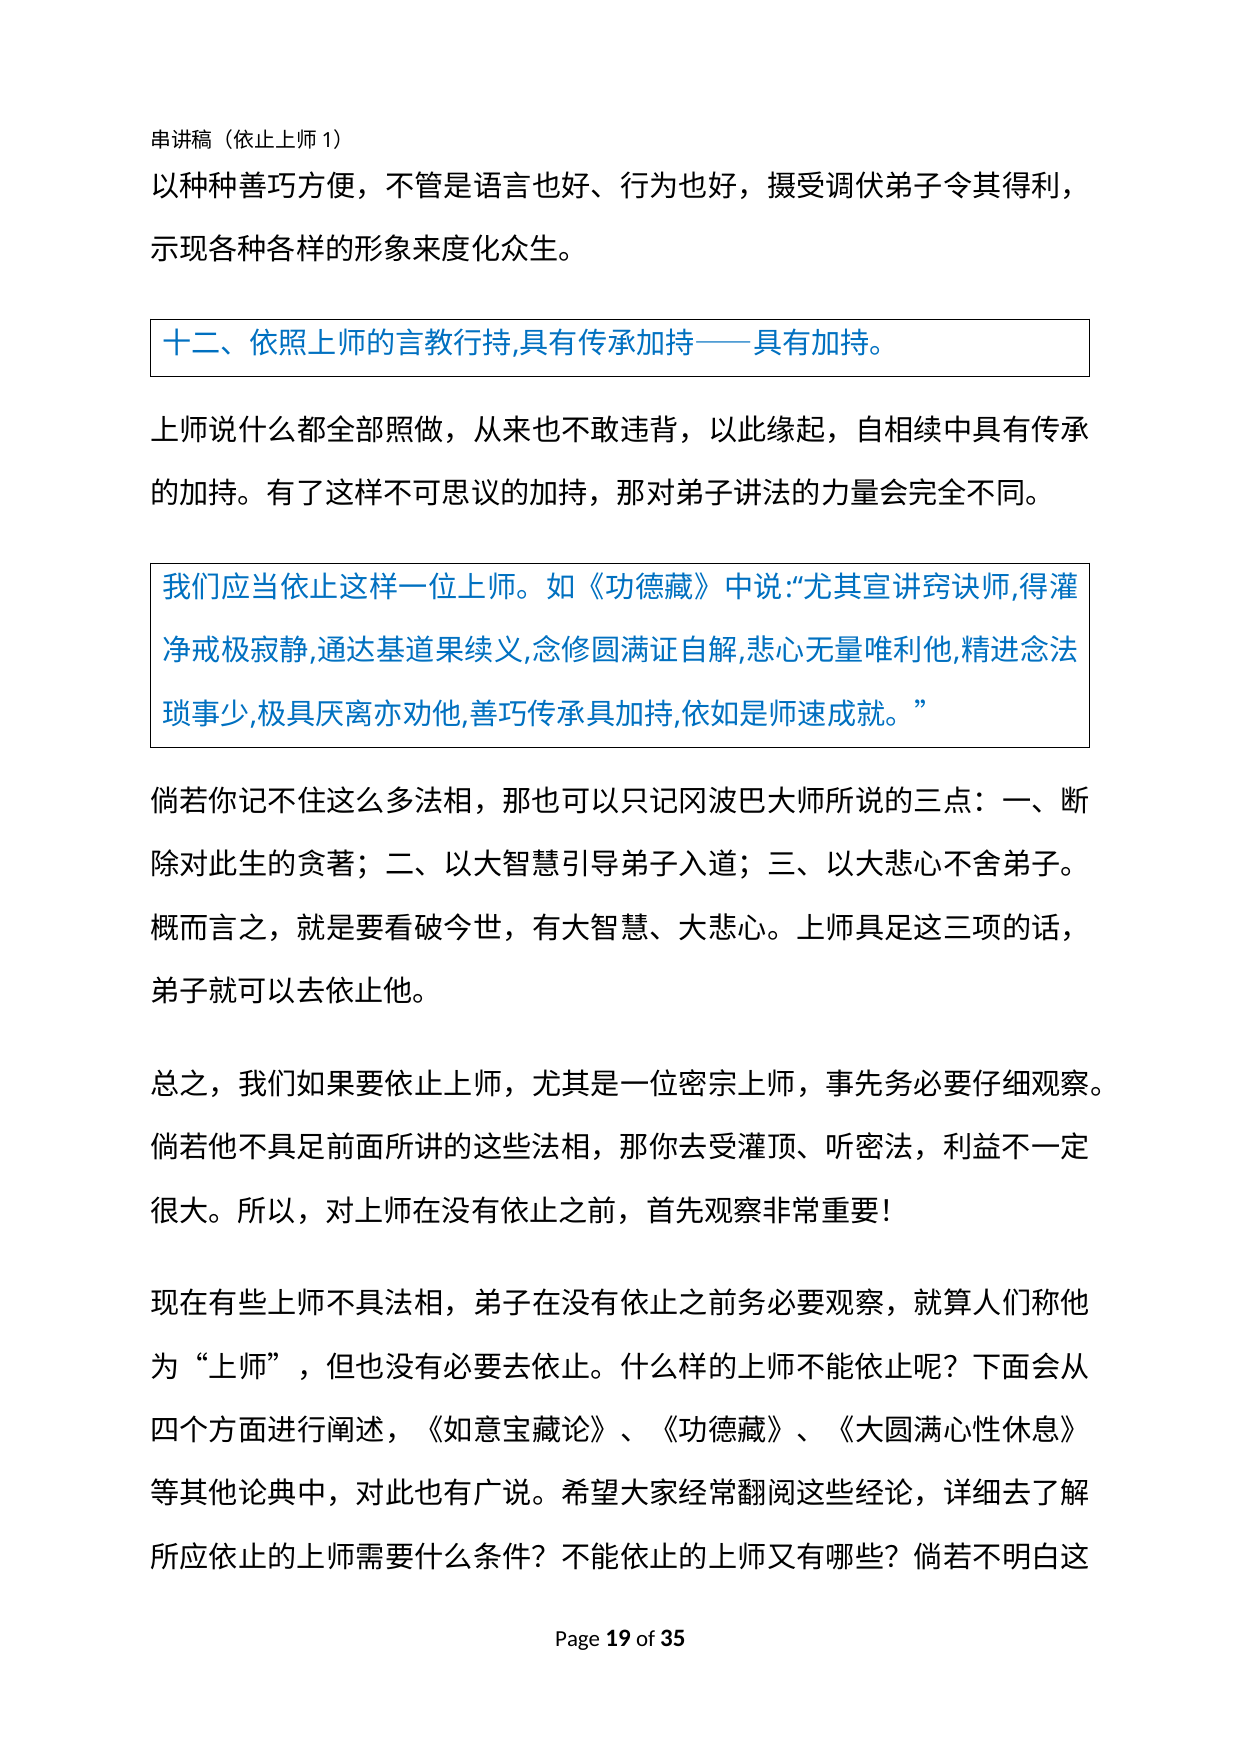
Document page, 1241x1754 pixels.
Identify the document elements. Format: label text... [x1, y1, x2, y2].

text 上师说什么都全部照做，从来也不敢违背，以此缘起，自相续中具有传承的加持。有了这样不可思议的加持，那对弟子讲法的力量会完全不同。 [150, 406, 1090, 512]
text 总之，我们如果要依止上师，尤其是一位密宗上师，事先务必要仔细观察。倘若他不具足前面所讲的这些法相，那你去受灌顶、听密法，利益不一定很大。所以，对上师在没有依止之前，首先观察非常重要！ [150, 1060, 1090, 1229]
table_header 十二、依照上师的言教行持,具有传承加持——具有加持。 [151, 320, 1089, 376]
table_header 我们应当依止这样一位上师。如《功德藏》中说:“尤其宣讲窍诀师,得灌净戒极寂静,通达基道果续义,念修圆满证自解,悲心无量唯利他,精进念法琐事少,极具厌离亦劝他,善巧传承具加持,依如是师速成就。” [151, 564, 1089, 747]
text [150, 1280, 1090, 1576]
text 倘若你记不住这么多法相，那也可以只记冈波巴大师所说的三点：一、断除对此生的贪著；二、以大智慧引导弟子入道；三、以大悲心不舍弟子。概而言之，就是要看破今世，有大智慧、大悲心。上师具足这三项的话，弟子就可以去依止他。 [150, 777, 1090, 1010]
text 以种种善巧方便，不管是语言也好、行为也好，摄受调伏弟子令其得利，示现各种各样的形象来度化众生。 [150, 162, 1090, 268]
